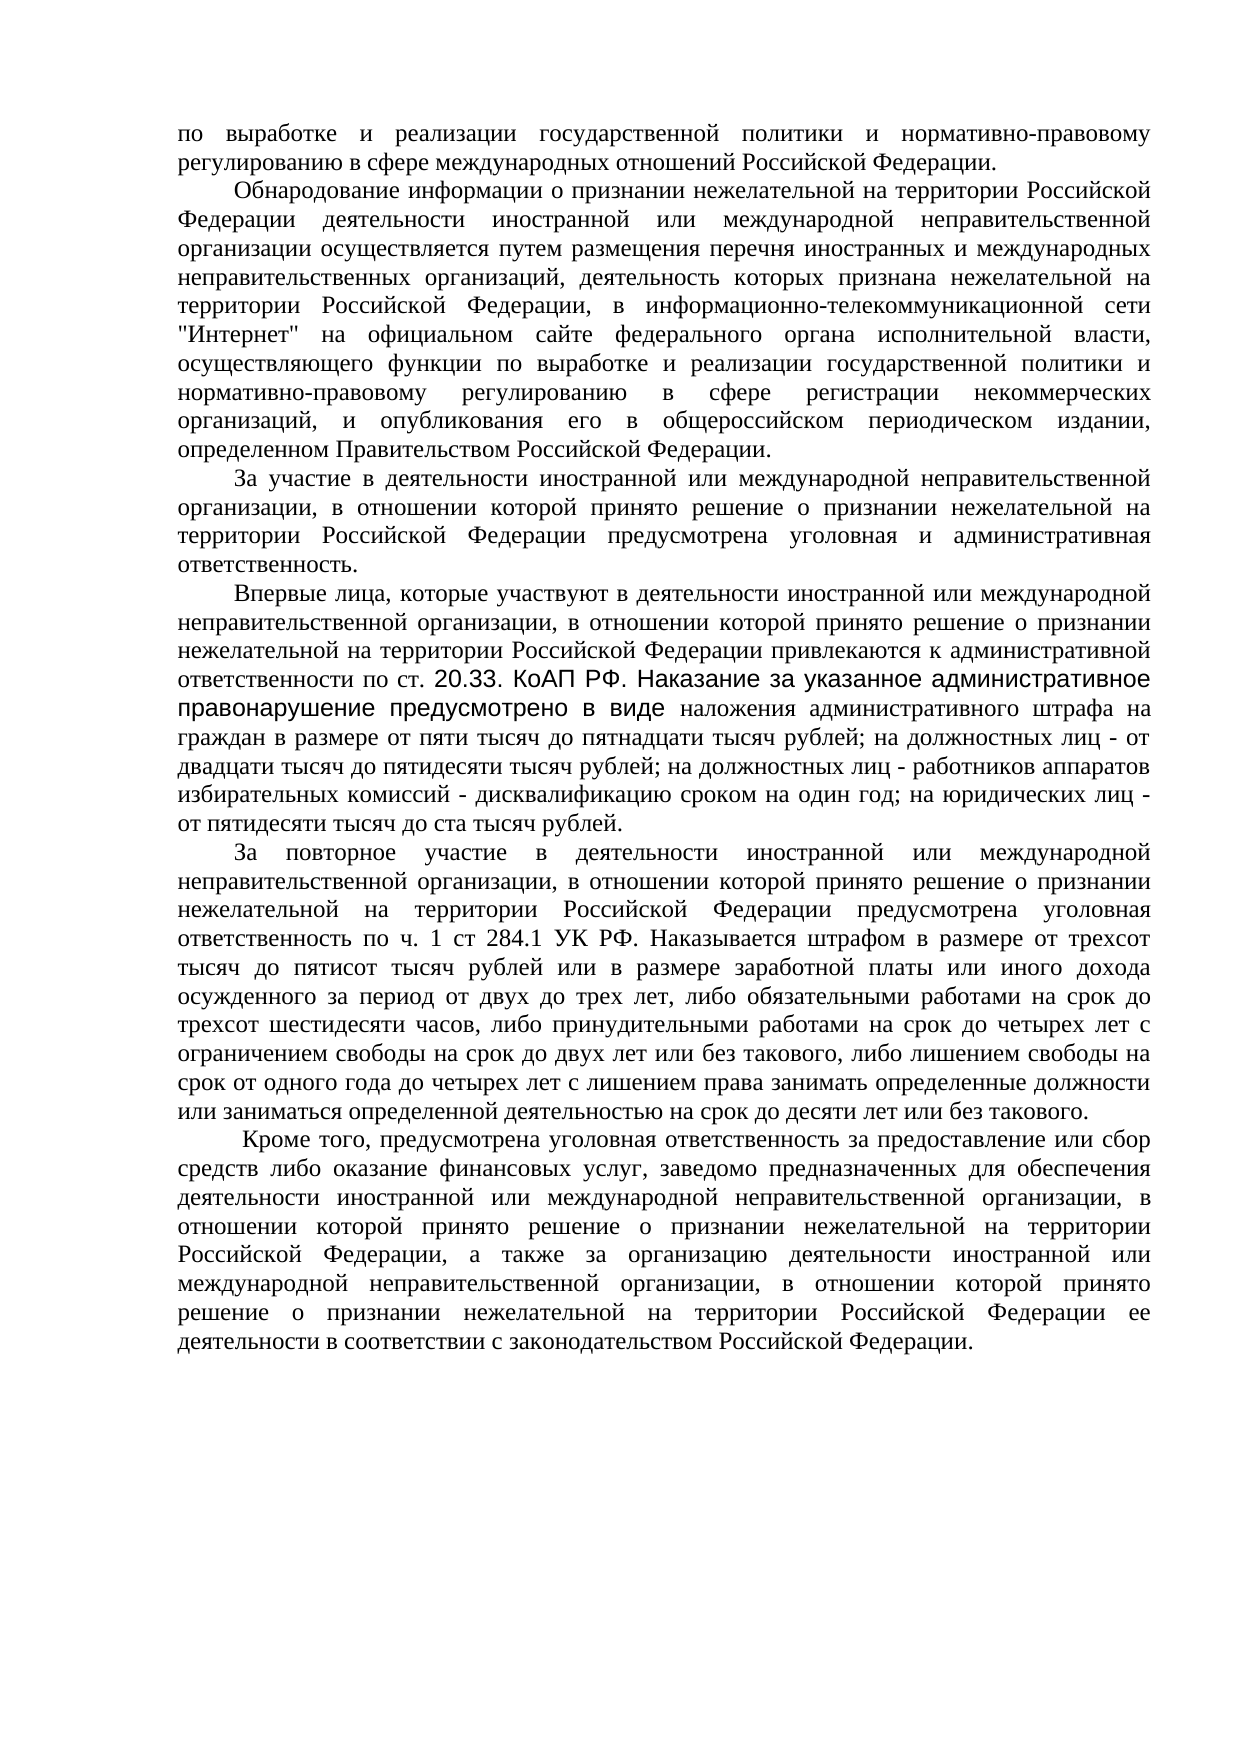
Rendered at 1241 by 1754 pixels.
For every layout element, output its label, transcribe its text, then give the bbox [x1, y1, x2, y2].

text Обнародование информации о признании нежелательной на территории Российской Федерации деятельности иностранной или международной неправительственной организации осуществляется путем размещения перечня иностранных и международных неправительственных организаций, деятельность которых признана нежелательной на территории Российской Федерации, в информационно-телекоммуникационной сети "Интернет" на официальном сайте федерального органа исполнительной власти, осуществляющего функции по выработке и реализации государственной политики и нормативно-правовому регулированию в сфере регистрации некоммерческих организаций, и опубликования его в общероссийском периодическом издании, определенном Правительством Российской Федерации. [177, 176, 1152, 463]
text Кроме того, предусмотрена уголовная ответственность за предоставление или сбор средств либо оказание финансовых услуг, заведомо предназначенных для обеспечения деятельности иностранной или международной неправительственной организации, в отношении которой принято решение о признании нежелательной на территории Российской Федерации, а также за организацию деятельности иностранной или международной неправительственной организации, в отношении которой принято решение о признании нежелательной на территории Российской Федерации ее деятельности в соответствии с законодательством Российской Федерации. [177, 1124, 1152, 1354]
text Впервые лица, которые участвуют в деятельности иностранной или международной неправительственной организации, в отношении которой принято решение о признании нежелательной на территории Российской Федерации привлекаются к административной ответственности по ст. 20.33. КоАП РФ. Наказание за указанное административное правонарушение предусмотрено в виде наложения административного штрафа на граждан в размере от пяти тысяч до пятнадцати тысяч рублей; на должностных лиц - от двадцати тысяч до пятидесяти тысяч рублей; на должностных лиц - работников аппаратов избирательных комиссий - дисквалификацию сроком на один год; на юридических лиц - от пятидесяти тысяч до ста тысяч рублей. [177, 578, 1152, 837]
text За участие в деятельности иностранной или международной неправительственной организации, в отношении которой принято решение о признании нежелательной на территории Российской Федерации предусмотрена уголовная и административная ответственность. [177, 463, 1152, 578]
text За повторное участие в деятельности иностранной или международной неправительственной организации, в отношении которой принято решение о признании нежелательной на территории Российской Федерации предусмотрена уголовная ответственность по ч. 1 ст 284.1 УК РФ. Наказывается штрафом в размере от трехсот тысяч до пятисот тысяч рублей или в размере заработной платы или иного дохода осужденного за период от двух до трех лет, либо обязательными работами на срок до трехсот шестидесяти часов, либо принудительными работами на срок до четырех лет с ограничением свободы на срок до двух лет или без такового, либо лишением свободы на срок от одного года до четырех лет с лишением права занимать определенные должности или заниматься определенной деятельностью на срок до десяти лет или без такового. [177, 837, 1152, 1124]
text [177, 118, 1152, 176]
